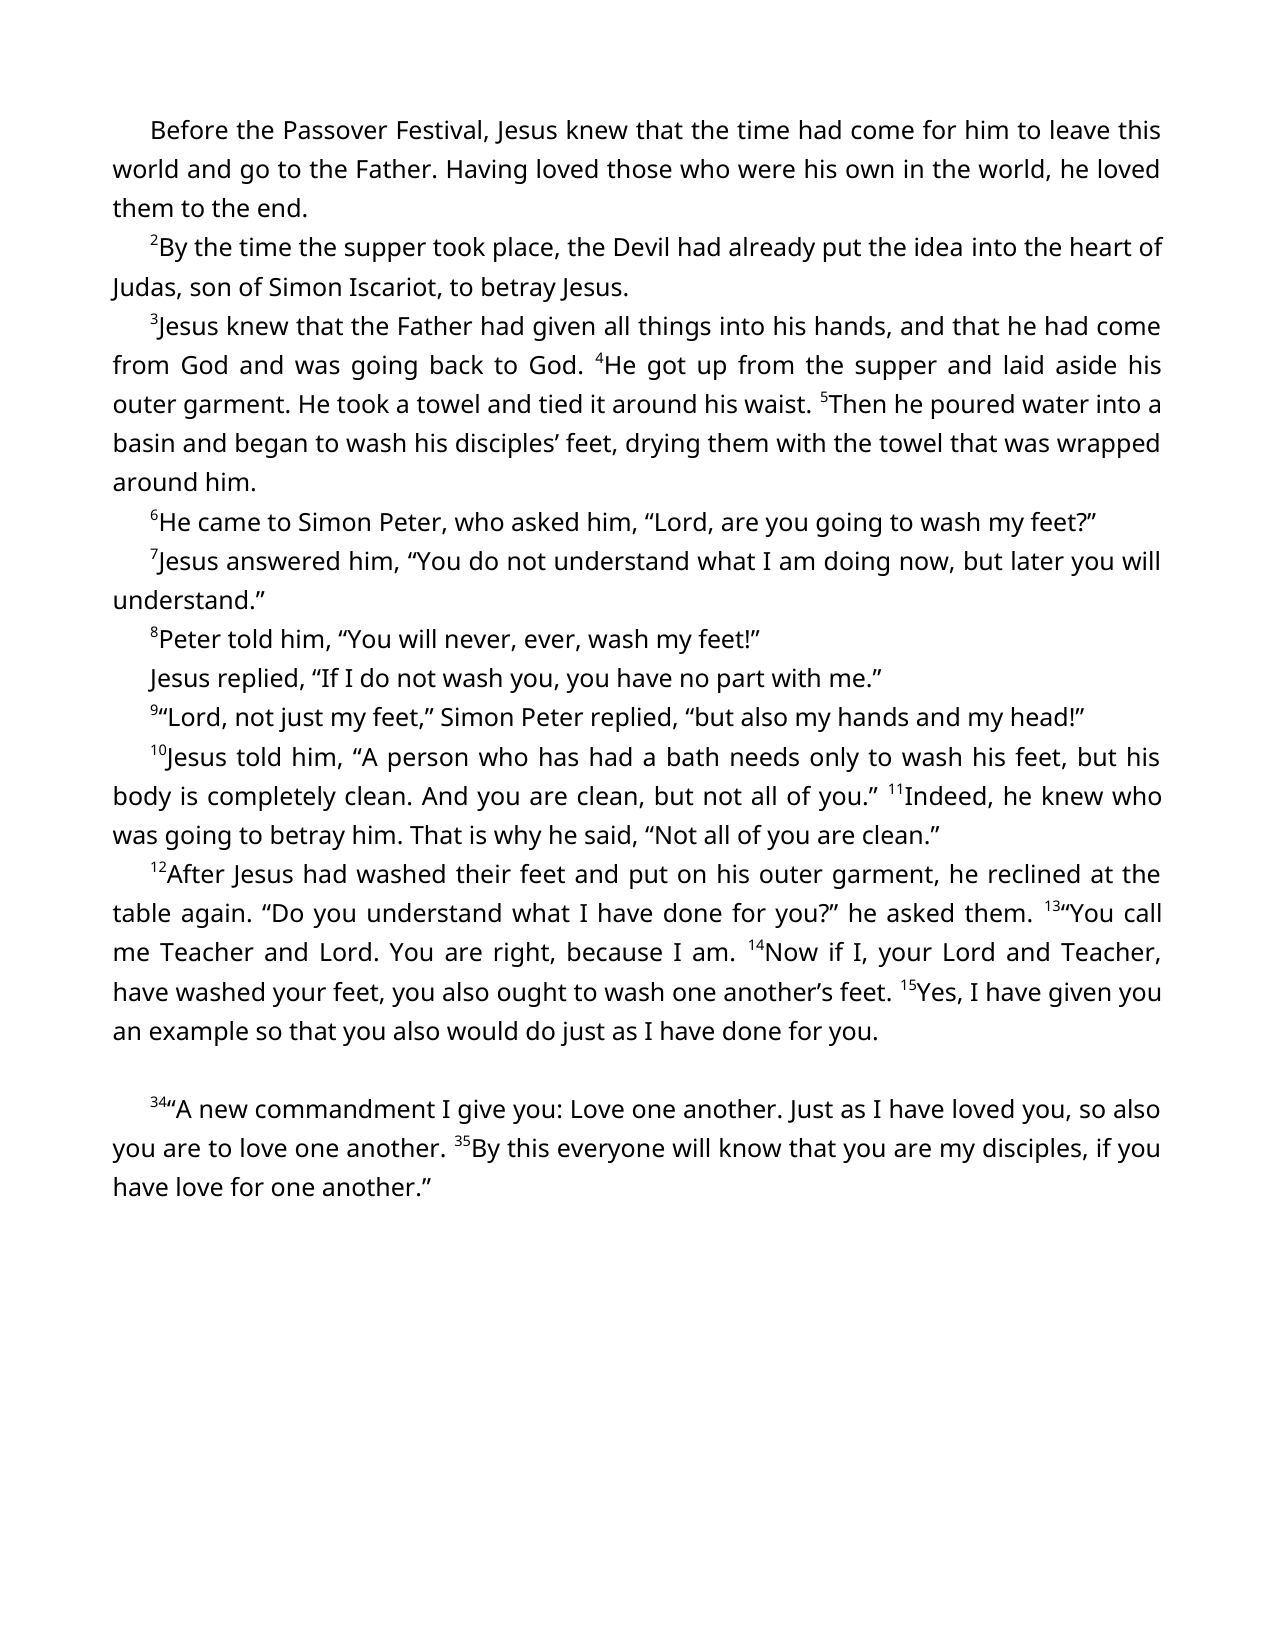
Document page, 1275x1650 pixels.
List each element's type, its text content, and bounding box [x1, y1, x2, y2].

text 3Jesus knew that the Father had given all things into his hands, and that he had come from God and was going back to God. 4He got up from the supper and laid aside his outer garment. He took a towel and tied it around his waist. 5Then he poured water into a basin and began to wash his disciples’ feet, drying them with the towel that was wrapped around him. [112, 308, 1162, 499]
text 2By the time the supper took place, the Devil had already put the idea into the heart of Judas, son of Simon Iscariot, to betray Jesus. [112, 230, 1162, 303]
text Before the Passover Festival, Jesus knew that the time had come for him to leave this world and go to the Father. Having loved those who were his own in the world, he loved them to the end. [112, 112, 1162, 225]
text Jesus replied, “If I do not wash you, you have no part with me.” [112, 661, 1162, 695]
text 12After Jesus had washed their feet and put on his outer garment, he reclined at the table again. “Do you understand what I have done for you?” he asked them. 13“You call me Teacher and Lord. You are right, because I am. 14Now if I, your Lord and Teacher, have washed your feet, you also ought to wash one another’s feet. 15Yes, I have given you an example so that you also would do just as I have done for you. [112, 857, 1162, 1047]
text 7Jesus answered him, “You do not understand what I am doing now, but later you will understand.” [112, 543, 1162, 617]
text 34“A new commandment I give you: Love one another. Just as I have loved you, so also you are to love one another. 35By this everyone will know that you are my disciples, if you have love for one another.” [112, 1092, 1162, 1204]
text 10Jesus told him, “A person who has had a bath needs only to wash his feet, but his body is completely clean. And you are clean, but not all of you.” 11Indeed, he knew who was going to betray him. That is why he said, “Not all of you are clean.” [112, 739, 1162, 852]
text 6He came to Simon Peter, who asked him, “Lord, are you going to wash my feet?” [112, 504, 1162, 538]
text 9“Lord, not just my feet,” Simon Peter replied, “but also my hands and my head!” [112, 700, 1162, 734]
text 8Peter told him, “You will never, ever, wash my feet!” [112, 622, 1162, 656]
